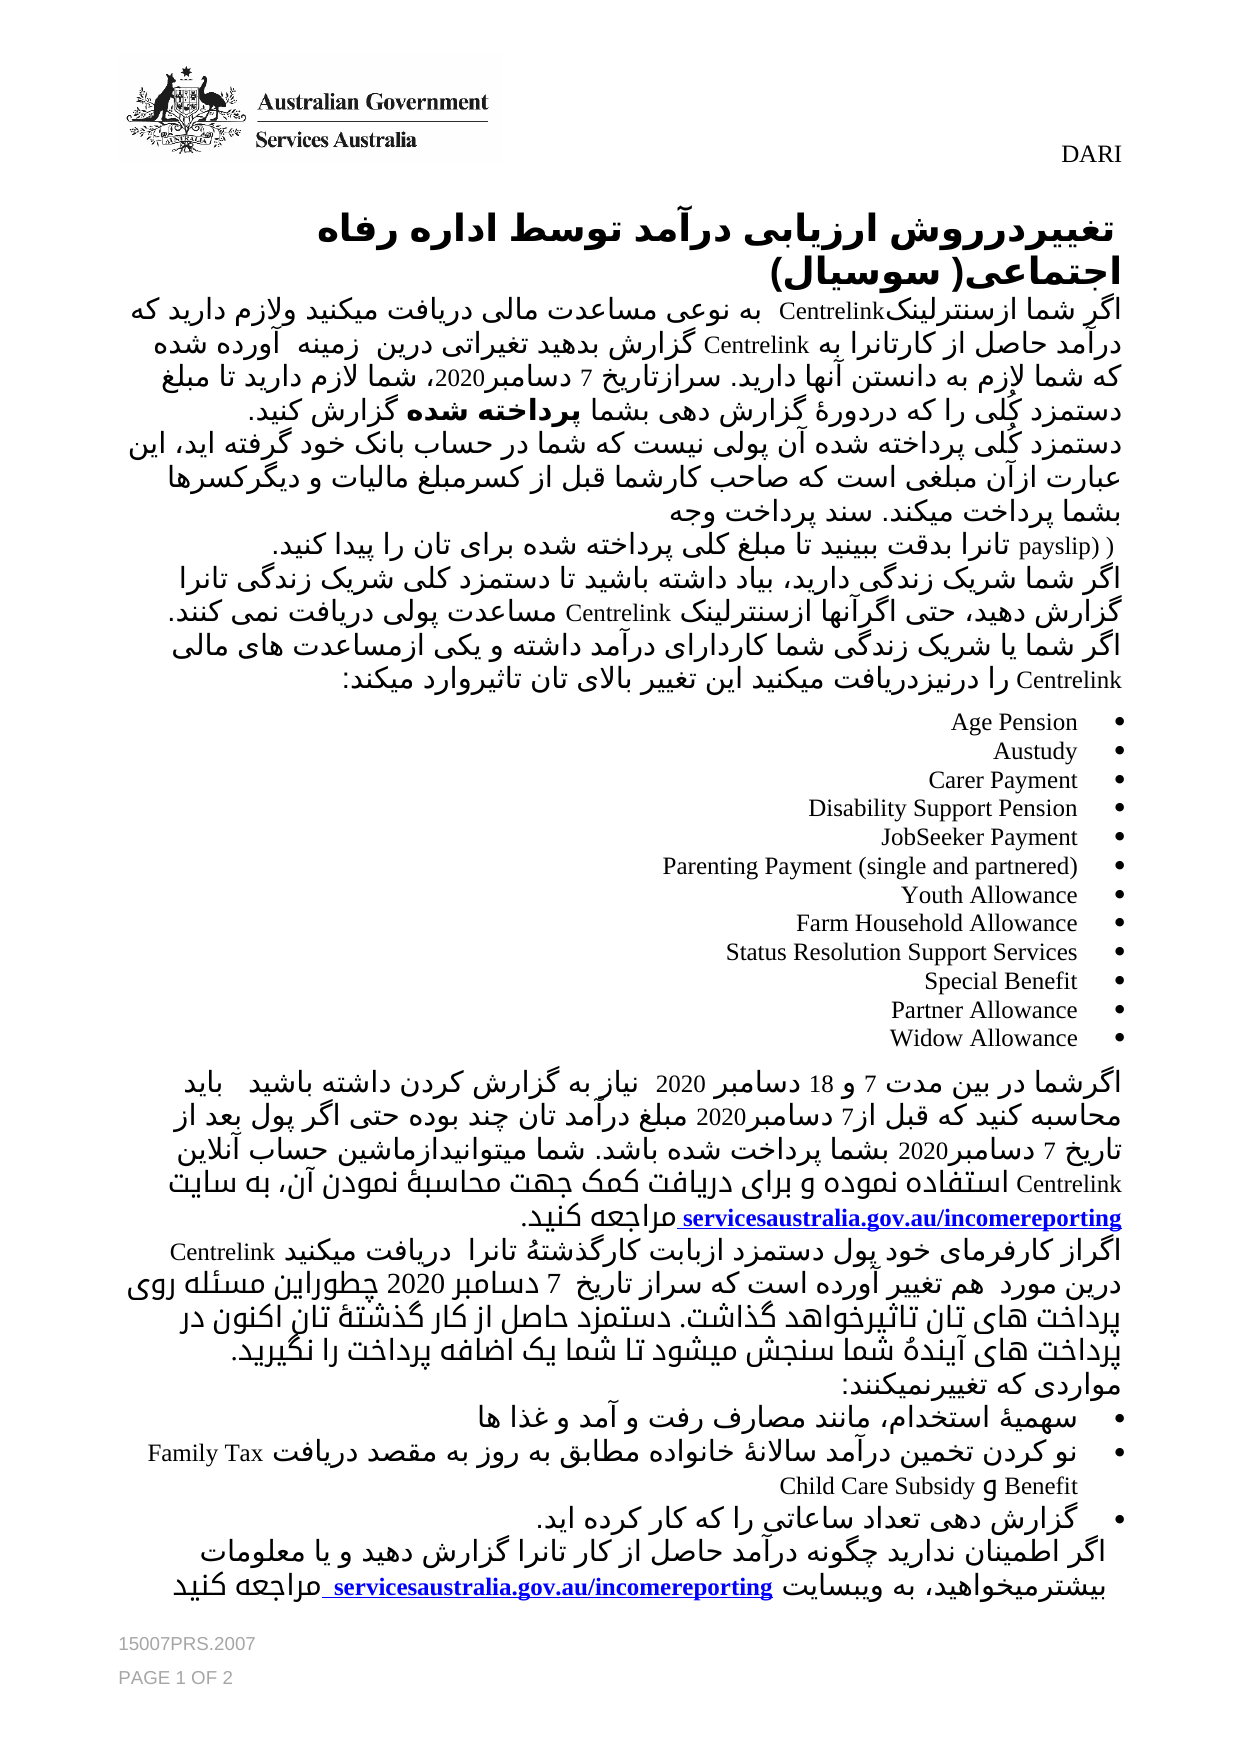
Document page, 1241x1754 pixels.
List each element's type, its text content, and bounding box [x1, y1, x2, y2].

list Partner Allowance [118, 995, 1115, 1023]
list Farm Household Allowance [118, 908, 1115, 937]
list Widow Allowance [118, 1023, 1115, 1052]
text دستمزد کُلی پرداخته شده آن پولی نیست که شما در حساب بانک خود گرفته اید، این عبارت ازآن مبلغی است که صاحب کارشما قبل از کسرمبلغ مالیات و دیگرکسرها بشما پرداخت میکند. سند پرداخت وجه [118, 426, 1122, 527]
list اگر اطمینان ندارید چگونه درآمد حاصل از کار تانرا گزارش دهید و یا معلومات بیشترمیخواهید، به ویبسایت servicesaustralia.gov.au/incomereporting مراجعه کنید [118, 1534, 1107, 1602]
list Youth Allowance [118, 880, 1115, 908]
list سهمیۀ استخدام، مانند مصارف رفت و آمد و غذا ها [118, 1400, 1115, 1434]
text تغییردرروش ارزیابی درآمد توسط اداره رفاه اجتماعی( سوسیال) [118, 206, 1122, 292]
list Carer Payment [118, 765, 1115, 793]
picture [118, 53, 502, 163]
text اگر شما شریک زندگی دارید، بیاد داشته باشید تا دستمزد کلی شریک زندگی تانرا گزارش دهید، حتی اگرآنها ازسنترلینک Centrelink مساعدت پولی دریافت نمی کنند. [118, 561, 1122, 628]
list JobSeeker Payment [118, 822, 1115, 851]
text اگر شما ازسنترلینکCentrelink به نوعی مساعدت مالی دریافت میکنید ولازم دارید که درآمد حاصل از کارتانرا به Centrelink گزارش بدهید تغیراتی درین زمينه آورده شده که شما لازم به دانستن آنها دارید. سرازتاریخ 7 دسامبر2020، شما لازم دارید تا مبلغ دستمزد کُلی را که دردورۀ گزارش دهی بشما پرداخته شده گزارش کنید. [118, 292, 1122, 426]
text اگراز کارفرمای خود پول دستمزد ازبابت کارگذشتهُ تانرا دریافت میکنید Centrelink درین مورد هم تغییر آورده است که سراز تاریخ 7 دسامبر 2020 چطوراین مسئله روی پرداخت های تان تاثیرخواهد گذاشت. دستمزد حاصل از کار گذشتۀ تان اکنون در پرداخت های آیندهُ شما سنجش میشود تا شما یک اضافه پرداخت را نگیرید. [118, 1233, 1122, 1367]
text اگرشما در بین مدت 7 و 18 دسامبر 2020 نياز به گزارش کردن داشته باشید باید محاسبه کنید که قبل از7 دسامبر2020 مبلغ درآمد تان چند بوده حتی اگر پول بعد از تاریخ 7 دسامبر2020 بشما پرداخت شده باشد. شما میتوانیدازماشین حساب آنلاین Centrelink استفاده نموده و برای دریافت کمک جهت محاسبۀ نمودن آن، به سایت servicesaustralia.gov.au/incomereporting مراجعه کنید. [118, 1065, 1122, 1233]
list Austudy [118, 736, 1115, 765]
list Disability Support Pension [118, 793, 1115, 822]
list Special Benefit [118, 966, 1115, 995]
list Status Resolution Support Services [118, 937, 1115, 966]
text مواردی که تغییرنمیکنند: [118, 1367, 1122, 1400]
list نو کردن تخمین درآمد سالانۀ خانواده مطابق به روز به مقصد دریافت Family Tax Benefit و Child Care Subsidy [118, 1434, 1115, 1501]
text ( (payslip تانرا بدقت ببینید تا مبلغ کلی پرداخته شده برای تان را پیدا کنید. [118, 527, 1122, 561]
text اگر شما یا شریک زندگی شما کاردارای درآمد داشته و یکی ازمساعدت های مالی Centrelink را درنیزدریافت میکنید این تغییر بالای تان تاثیروارد میکند: [118, 628, 1122, 695]
list Age Pension [118, 707, 1115, 736]
list Parenting Payment (single and partnered) [118, 851, 1115, 880]
list گزارش دهی تعداد ساعاتی را که کار کرده اید. [118, 1501, 1115, 1534]
